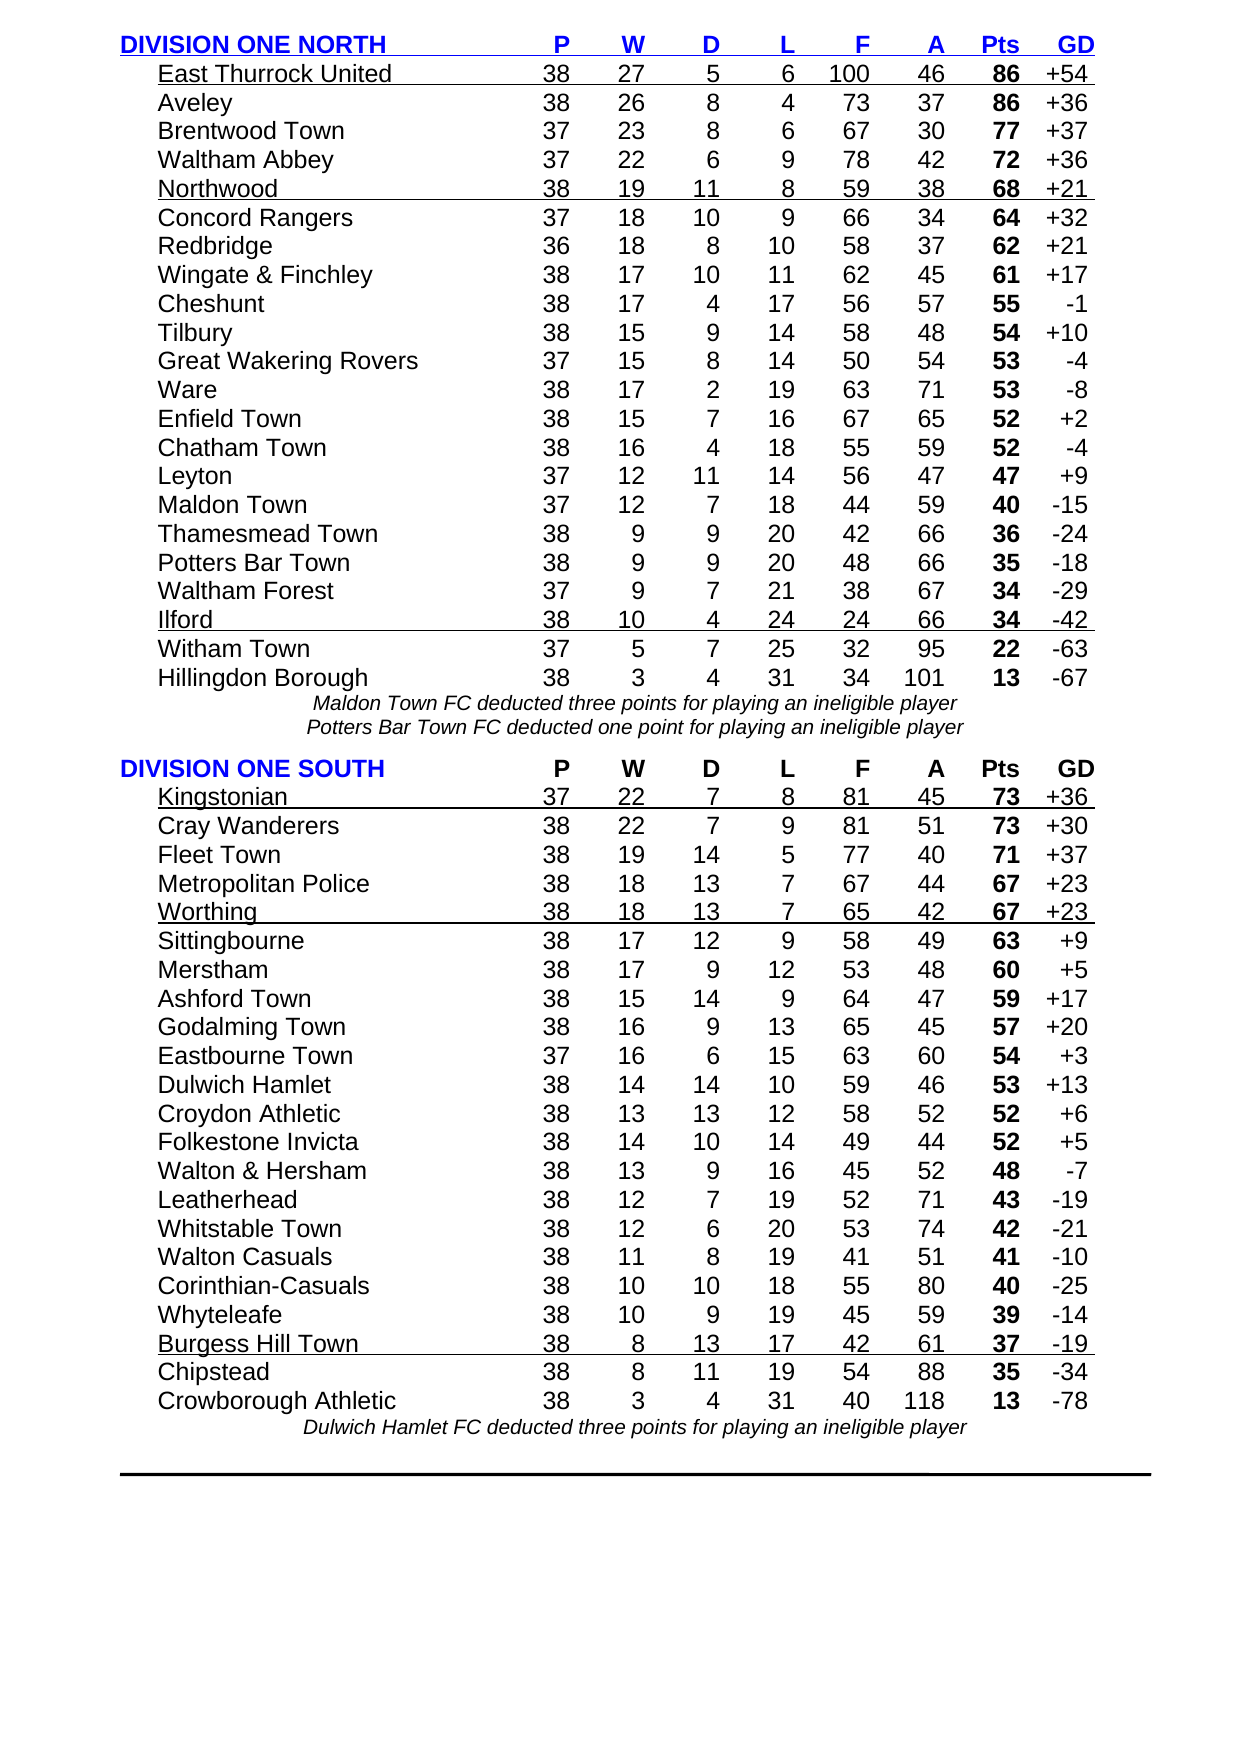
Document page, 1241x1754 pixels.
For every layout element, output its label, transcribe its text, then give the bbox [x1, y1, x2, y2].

text Waltham Abbey 37 22 6 9 78 42 72 +36 [157, 145, 1150, 174]
text Enfield Town 38 15 7 16 67 65 52 +2 [157, 404, 1150, 432]
text Ashford Town 38 15 14 9 64 47 59 +17 [157, 983, 1150, 1012]
text Tilbury 38 15 9 14 58 48 54 +10 [157, 317, 1150, 346]
text Hillingdon Borough 38 3 4 31 34 101 13 -67 [157, 662, 1150, 691]
text Corinthian-Casuals 38 10 10 18 55 80 40 -25 [157, 1271, 1150, 1300]
text Concord Rangers 37 18 10 9 66 34 64 +32 [157, 202, 1150, 231]
text Dulwich Hamlet 38 14 14 10 59 46 53 +13 [157, 1070, 1150, 1098]
text Walton Casuals 38 11 8 19 41 51 41 -10 [157, 1242, 1150, 1271]
text Brentwood Town 37 23 8 6 67 30 77 +37 [157, 116, 1150, 145]
text Leatherhead 38 12 7 19 52 71 43 -19 [157, 1185, 1150, 1213]
text Northwood 38 19 11 8 59 38 68 +21 [157, 174, 1150, 202]
text Potters Bar Town 38 9 9 20 48 66 35 -18 [157, 547, 1150, 576]
text Redbridge 36 18 8 10 58 37 62 +21 [157, 231, 1150, 260]
text Croydon Athletic 38 13 13 12 58 52 52 +6 [157, 1098, 1150, 1127]
text Metropolitan Police 38 18 13 7 67 44 67 +23 [157, 868, 1150, 897]
text DIVISION ONE SOUTH P W D L F A Pts GD [120, 753, 1150, 782]
text Eastbourne Town 37 16 6 15 63 60 54 +3 [157, 1041, 1150, 1070]
text Ilford 38 10 4 24 24 66 34 -42 [157, 605, 1150, 634]
text Walton & Hersham 38 13 9 16 45 52 48 -7 [157, 1156, 1150, 1185]
text Potters Bar Town FC deducted one point for playing an ineligible player [120, 715, 1150, 739]
text Thamesmead Town 38 9 9 20 42 66 36 -24 [157, 519, 1150, 547]
text Chatham Town 38 16 4 18 55 59 52 -4 [157, 432, 1150, 461]
text Whyteleafe 38 10 9 19 45 59 39 -14 [157, 1300, 1150, 1328]
text Kingstonian 37 22 7 8 81 45 73 +36 [157, 782, 1150, 811]
text Wingate & Finchley 38 17 10 11 62 45 61 +17 [157, 260, 1150, 289]
text Merstham 38 17 9 12 53 48 60 +5 [157, 955, 1150, 983]
text Witham Town 37 5 7 25 32 95 22 -63 [157, 634, 1150, 662]
text Cheshunt 38 17 4 17 56 57 55 -1 [157, 289, 1150, 317]
text Crowborough Athletic 38 3 4 31 40 118 13 -78 [157, 1386, 1150, 1415]
text Dulwich Hamlet FC deducted three points for playing an ineligible player [120, 1415, 1150, 1439]
text Sittingbourne 38 17 12 9 58 49 63 +9 [157, 926, 1150, 955]
text Cray Wanderers 38 22 7 9 81 51 73 +30 [157, 811, 1150, 840]
text Waltham Forest 37 9 7 21 38 67 34 -29 [157, 576, 1150, 605]
text Worthing 38 18 13 7 65 42 67 +23 [157, 897, 1150, 926]
text Whitstable Town 38 12 6 20 53 74 42 -21 [157, 1213, 1150, 1242]
text Leyton 37 12 11 14 56 47 47 +9 [157, 461, 1150, 490]
text DIVISION ONE NORTH P W D L F A Pts GD [120, 30, 1150, 59]
text Burgess Hill Town 38 8 13 17 42 61 37 -19 [157, 1328, 1150, 1357]
text Maldon Town FC deducted three points for playing an ineligible player [120, 691, 1150, 715]
text Aveley 38 26 8 4 73 37 86 +36 [157, 87, 1150, 116]
text Godalming Town 38 16 9 13 65 45 57 +20 [157, 1012, 1150, 1041]
text Ware 38 17 2 19 63 71 53 -8 [157, 375, 1150, 404]
text Chipstead 38 8 11 19 54 88 35 -34 [157, 1357, 1150, 1386]
text Great Wakering Rovers 37 15 8 14 50 54 53 -4 [157, 346, 1150, 375]
text Maldon Town 37 12 7 18 44 59 40 -15 [157, 490, 1150, 519]
text East Thurrock United 38 27 5 6 100 46 86 +54 [157, 59, 1150, 87]
text Folkestone Invicta 38 14 10 14 49 44 52 +5 [157, 1127, 1150, 1156]
text Fleet Town 38 19 14 5 77 40 71 +37 [157, 840, 1150, 868]
